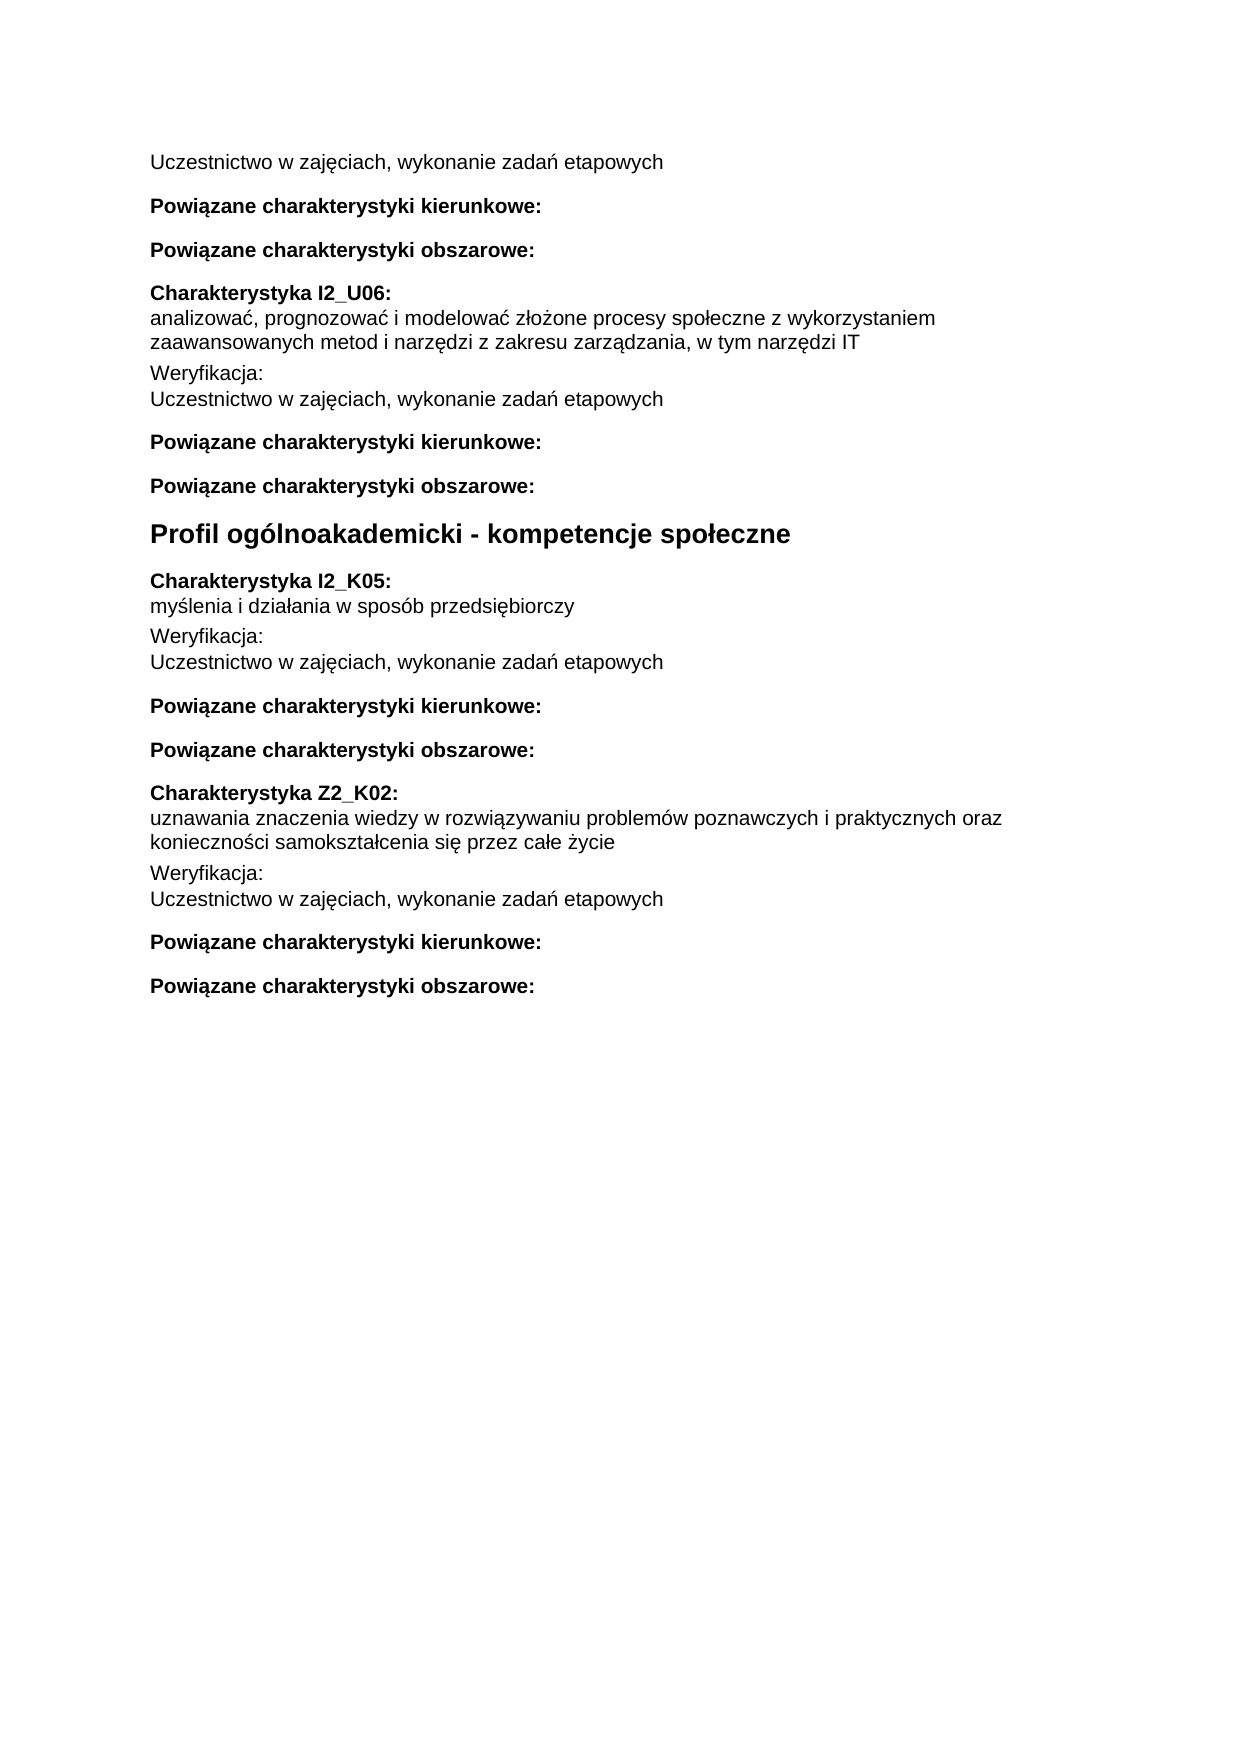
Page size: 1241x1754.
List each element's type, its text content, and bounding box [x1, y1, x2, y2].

text Powiązane charakterystyki obszarowe: [150, 474, 1090, 498]
text Powiązane charakterystyki kierunkowe: [150, 430, 1090, 454]
text Uczestnictwo w zajęciach, wykonanie zadań etapowych [150, 386, 1090, 410]
text Uczestnictwo w zajęciach, wykonanie zadań etapowych [150, 150, 1090, 174]
subtitle Profil ogólnoakademicki - kompetencje społeczne [150, 518, 1090, 549]
text Charakterystyka I2_K05: [150, 569, 1090, 593]
text Powiązane charakterystyki kierunkowe: [150, 194, 1090, 218]
text Charakterystyka Z2_K02: [150, 781, 1090, 805]
text Powiązane charakterystyki kierunkowe: [150, 930, 1090, 954]
text Weryfikacja: [150, 860, 1090, 884]
text Powiązane charakterystyki obszarowe: [150, 237, 1090, 261]
text Weryfikacja: [150, 624, 1090, 648]
text uznawania znaczenia wiedzy w rozwiązywaniu problemów poznawczych i praktycznych oraz konieczności samokształcenia się przez całe życie [150, 806, 1090, 854]
text Uczestnictwo w zajęciach, wykonanie zadań etapowych [150, 886, 1090, 910]
text Charakterystyka I2_U06: [150, 281, 1090, 305]
text Powiązane charakterystyki obszarowe: [150, 974, 1090, 998]
text Uczestnictwo w zajęciach, wykonanie zadań etapowych [150, 650, 1090, 674]
text Weryfikacja: [150, 360, 1090, 384]
text analizować, prognozować i modelować złożone procesy społeczne z wykorzystaniem zaawansowanych metod i narzędzi z zakresu zarządzania, w tym narzędzi IT [150, 306, 1090, 354]
text Powiązane charakterystyki kierunkowe: [150, 694, 1090, 718]
text myślenia i działania w sposób przedsiębiorczy [150, 594, 1090, 618]
text Powiązane charakterystyki obszarowe: [150, 737, 1090, 761]
